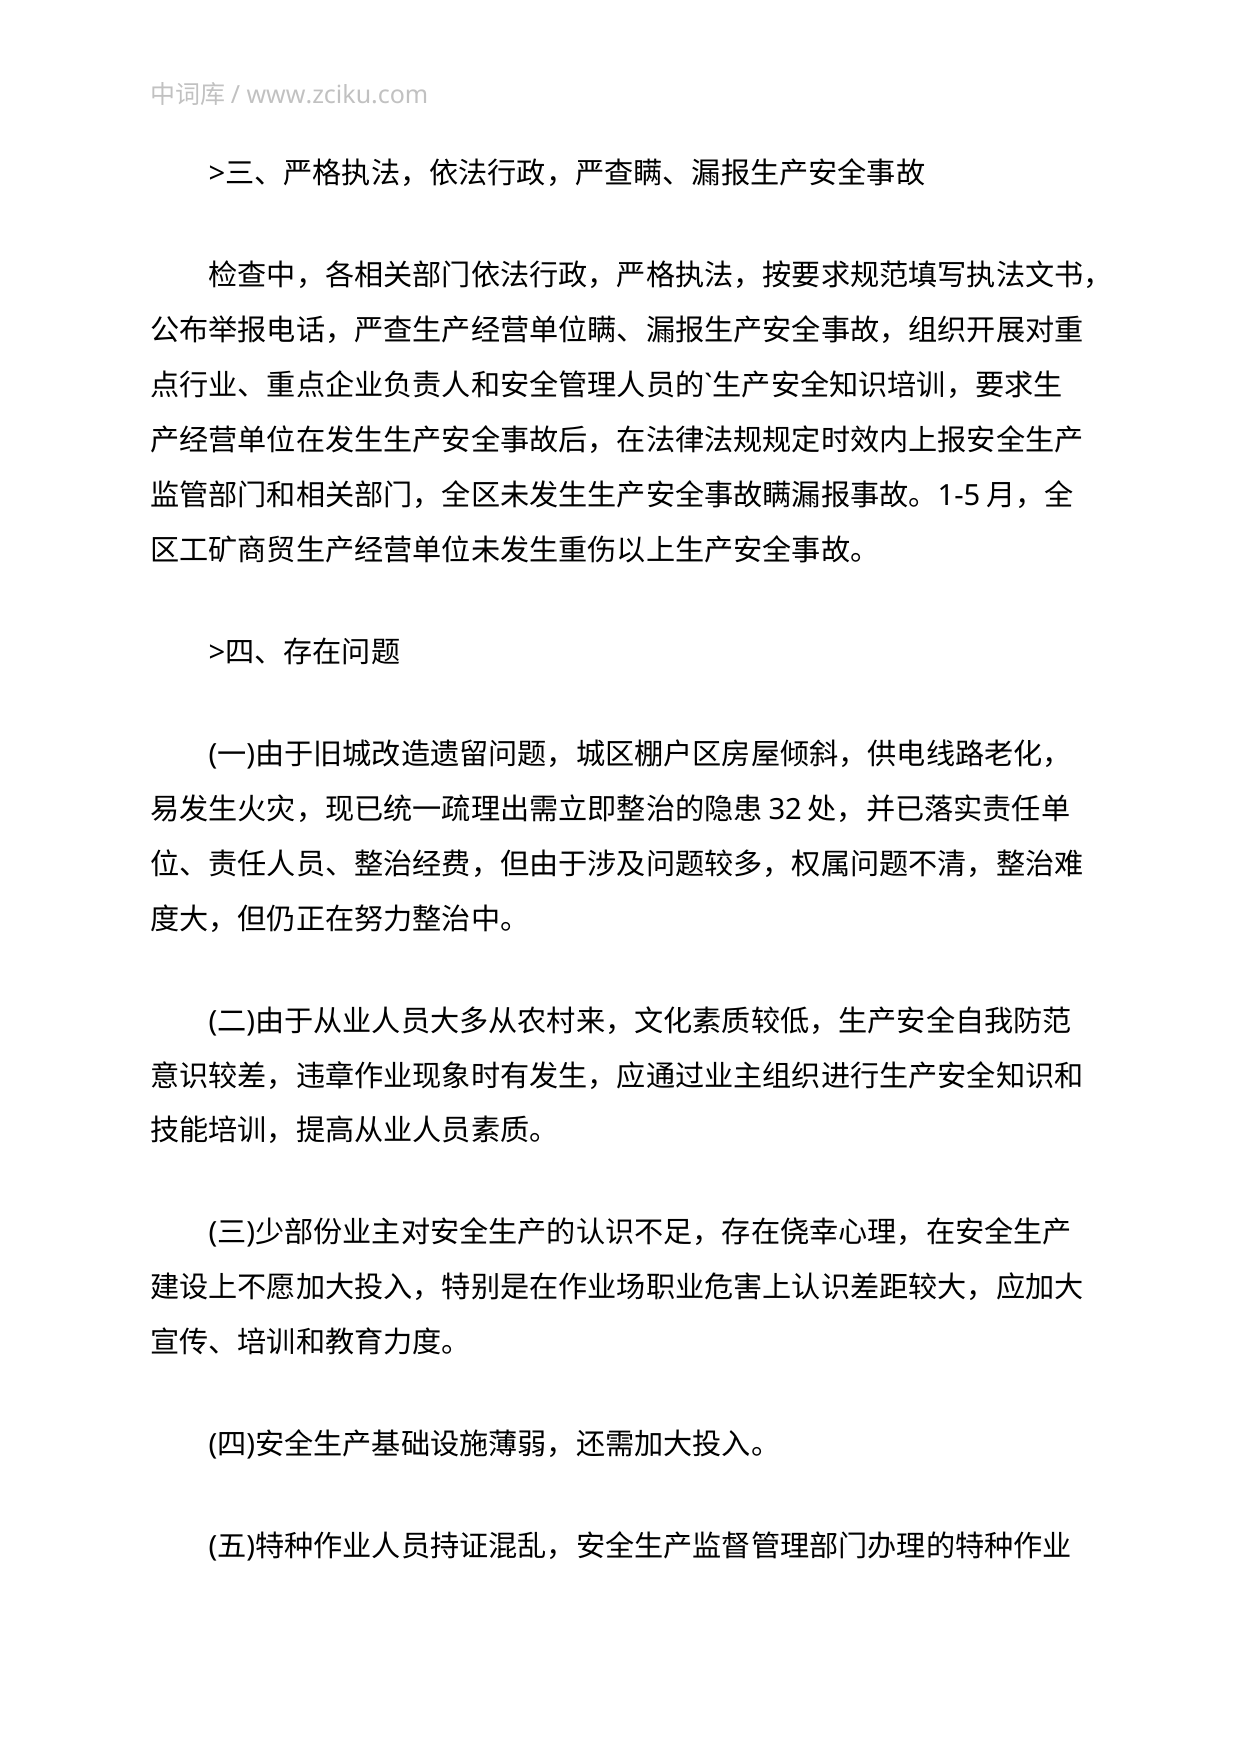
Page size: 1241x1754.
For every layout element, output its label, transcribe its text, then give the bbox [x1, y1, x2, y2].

text >四、存在问题 [150, 628, 1090, 671]
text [150, 1522, 1090, 1565]
text (二)由于从业人员大多从农村来，文化素质较低，生产安全自我防范意识较差，违章作业现象时有发生，应通过业主组织进行生产安全知识和技能培训，提高从业人员素质。 [150, 997, 1090, 1149]
text >三、严格执法，依法行政，严查瞒、漏报生产安全事故 [150, 150, 1090, 192]
text (三)少部份业主对安全生产的认识不足，存在侥幸心理，在安全生产建设上不愿加大投入，特别是在作业场职业危害上认识差距较大，应加大宣传、培训和教育力度。 [150, 1209, 1090, 1361]
text (一)由于旧城改造遗留问题，城区棚户区房屋倾斜，供电线路老化，易发生火灾，现已统一疏理出需立即整治的隐患32处，并已落实责任单位、责任人员、整治经费，但由于涉及问题较多，权属问题不清，整治难度大，但仍正在努力整治中。 [150, 730, 1090, 938]
text (四)安全生产基础设施薄弱，还需加大投入。 [150, 1420, 1090, 1463]
text 检查中，各相关部门依法行政，严格执法，按要求规范填写执法文书，公布举报电话，严查生产经营单位瞒、漏报生产安全事故，组织开展对重点行业、重点企业负责人和安全管理人员的`生产安全知识培训，要求生产经营单位在发生生产安全事故后，在法律法规规定时效内上报安全生产监管部门和相关部门，全区未发生生产安全事故瞒漏报事故。1-5月，全区工矿商贸生产经营单位未发生重伤以上生产安全事故。 [150, 252, 1090, 569]
